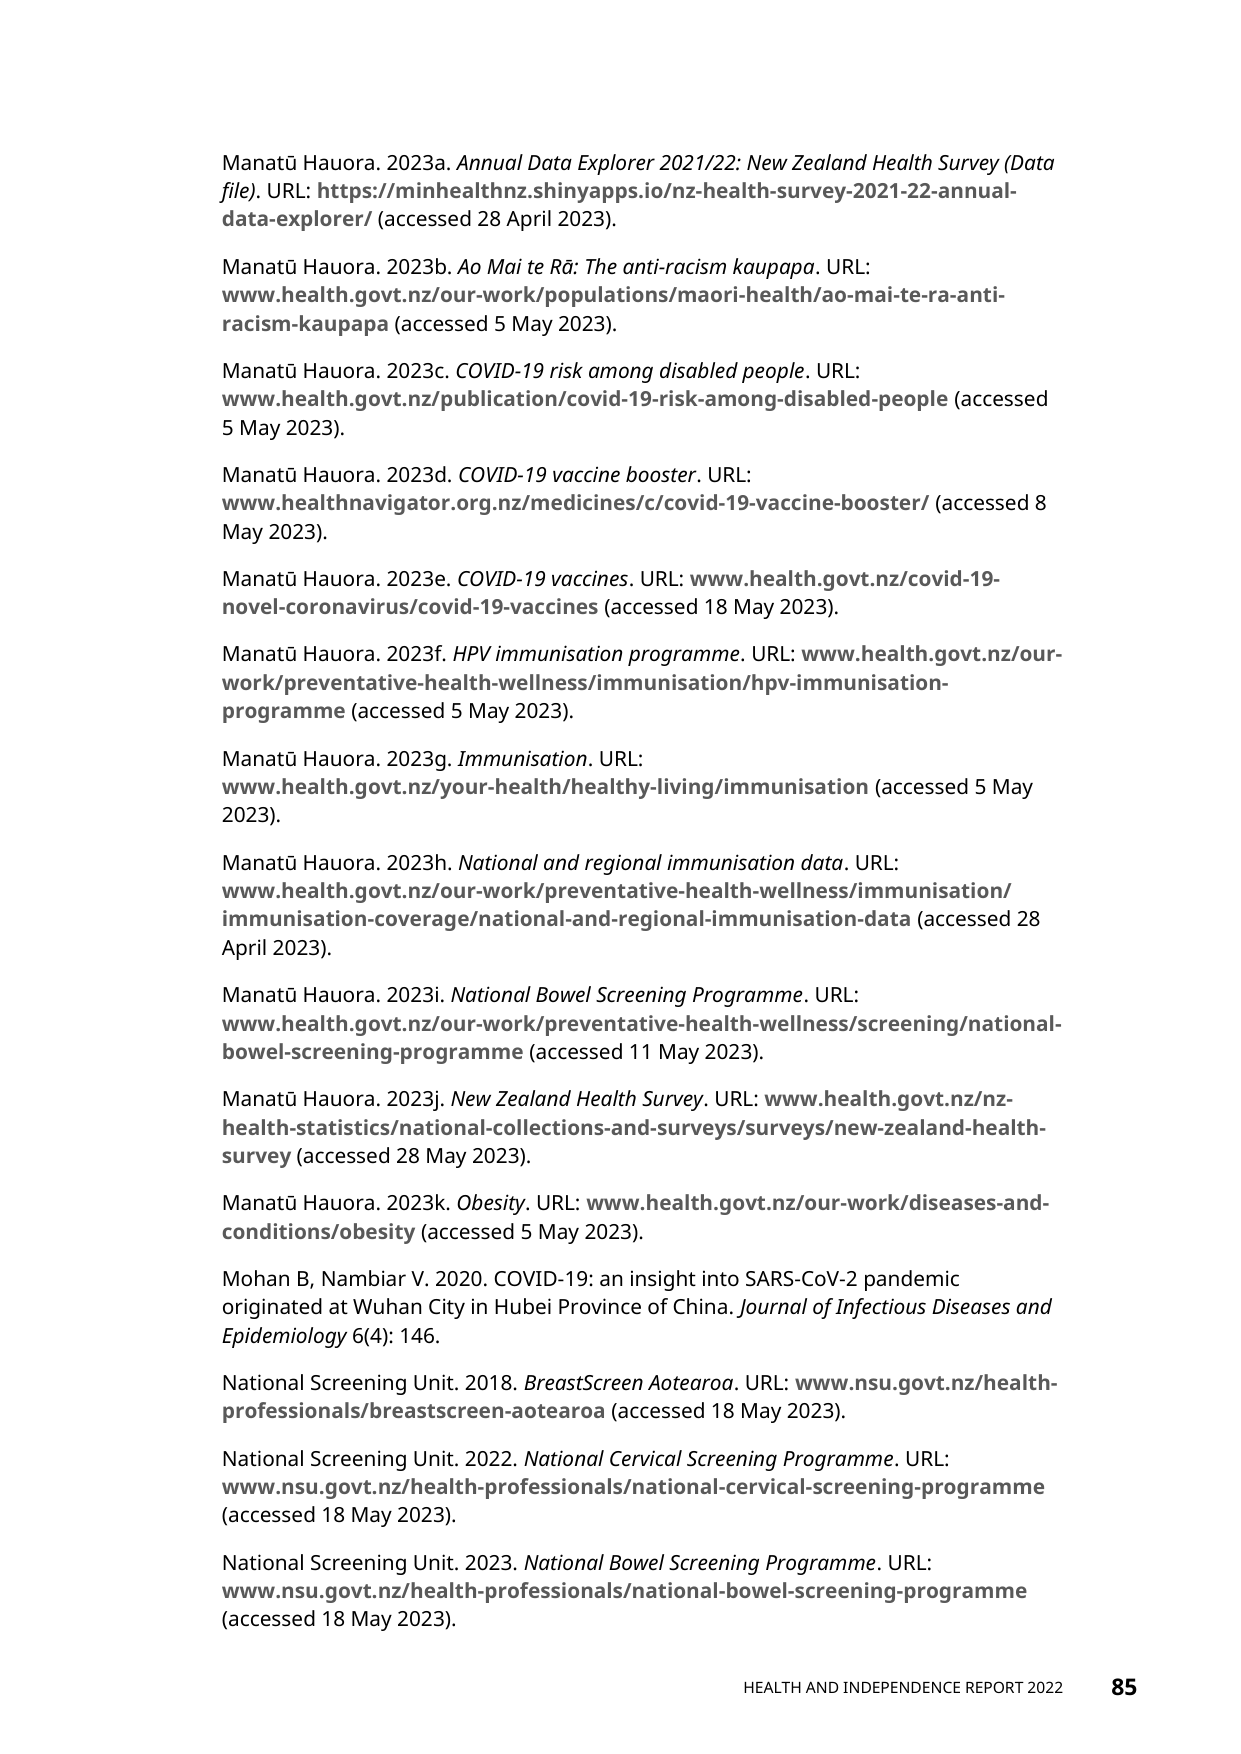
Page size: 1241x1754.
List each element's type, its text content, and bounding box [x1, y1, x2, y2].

text Manatū Hauora. 2023g. Immunisation. URL: www.health.govt.nz/your-health/healthy-living/immunisation (accessed 5 May 2023). [222, 744, 1063, 829]
text Manatū Hauora. 2023i. National Bowel Screening Programme. URL: www.health.govt.nz/our-work/preventative-health-wellness/screening/national-bowel-screening-programme (accessed 11 May 2023). [222, 980, 1063, 1066]
text National Screening Unit. 2018. BreastScreen Aotearoa. URL: www.nsu.govt.nz/health-professionals/breastscreen-aotearoa (accessed 18 May 2023). [222, 1368, 1063, 1425]
text Manatū Hauora. 2023j. New Zealand Health Survey. URL: www.health.govt.nz/nz-health-statistics/national-collections-and-surveys/surveys/new-zealand-health-survey (accessed 28 May 2023). [222, 1084, 1063, 1169]
text Manatū Hauora. 2023e. COVID-19 vaccines. URL: www.health.govt.nz/covid-19-novel-coronavirus/covid-19-vaccines (accessed 18 May 2023). [222, 564, 1063, 621]
text Mohan B, Nambiar V. 2020. COVID-19: an insight into SARS-CoV-2 pandemic originated at Wuhan City in Hubei Province of China. Journal of Infectious Diseases and Epidemiology 6(4): 146. [222, 1264, 1063, 1349]
text National Screening Unit. 2023. National Bowel Screening Programme. URL: www.nsu.govt.nz/health-professionals/national-bowel-screening-programme (accessed 18 May 2023). [222, 1548, 1063, 1633]
text Manatū Hauora. 2023f. HPV immunisation programme. URL: www.health.govt.nz/our-work/preventative-health-wellness/immunisation/hpv-immunisation-programme (accessed 5 May 2023). [222, 639, 1063, 725]
text National Screening Unit. 2022. National Cervical Screening Programme. URL: www.nsu.govt.nz/health-professionals/national-cervical-screening-programme (accessed 18 May 2023). [222, 1444, 1063, 1529]
text Manatū Hauora. 2023a. Annual Data Explorer 2021/22: New Zealand Health Survey (Data file). URL: https://minhealthnz.shinyapps.io/nz-health-survey-2021-22-annual-data-explorer/ (accessed 28 April 2023). [222, 148, 1063, 233]
text Manatū Hauora. 2023k. Obesity. URL: www.health.govt.nz/our-work/diseases-and-conditions/obesity (accessed 5 May 2023). [222, 1188, 1063, 1245]
text Manatū Hauora. 2023c. COVID-19 risk among disabled people. URL: www.health.govt.nz/publication/covid-19-risk-among-disabled-people (accessed 5 May 2023). [222, 356, 1063, 441]
text Manatū Hauora. 2023d. COVID-19 vaccine booster. URL: www.healthnavigator.org.nz/medicines/c/covid-19-vaccine-booster/ (accessed 8 May 2023). [222, 460, 1063, 545]
text Manatū Hauora. 2023h. National and regional immunisation data. URL: www.health.govt.nz/our-work/preventative-health-wellness/immunisation/immunisation-coverage/national-and-regional-immunisation-data (accessed 28 April 2023). [222, 848, 1063, 961]
text Manatū Hauora. 2023b. Ao Mai te Rā: The anti-racism kaupapa. URL: www.health.govt.nz/our-work/populations/maori-health/ao-mai-te-ra-anti-racism-kaupapa (accessed 5 May 2023). [222, 252, 1063, 337]
